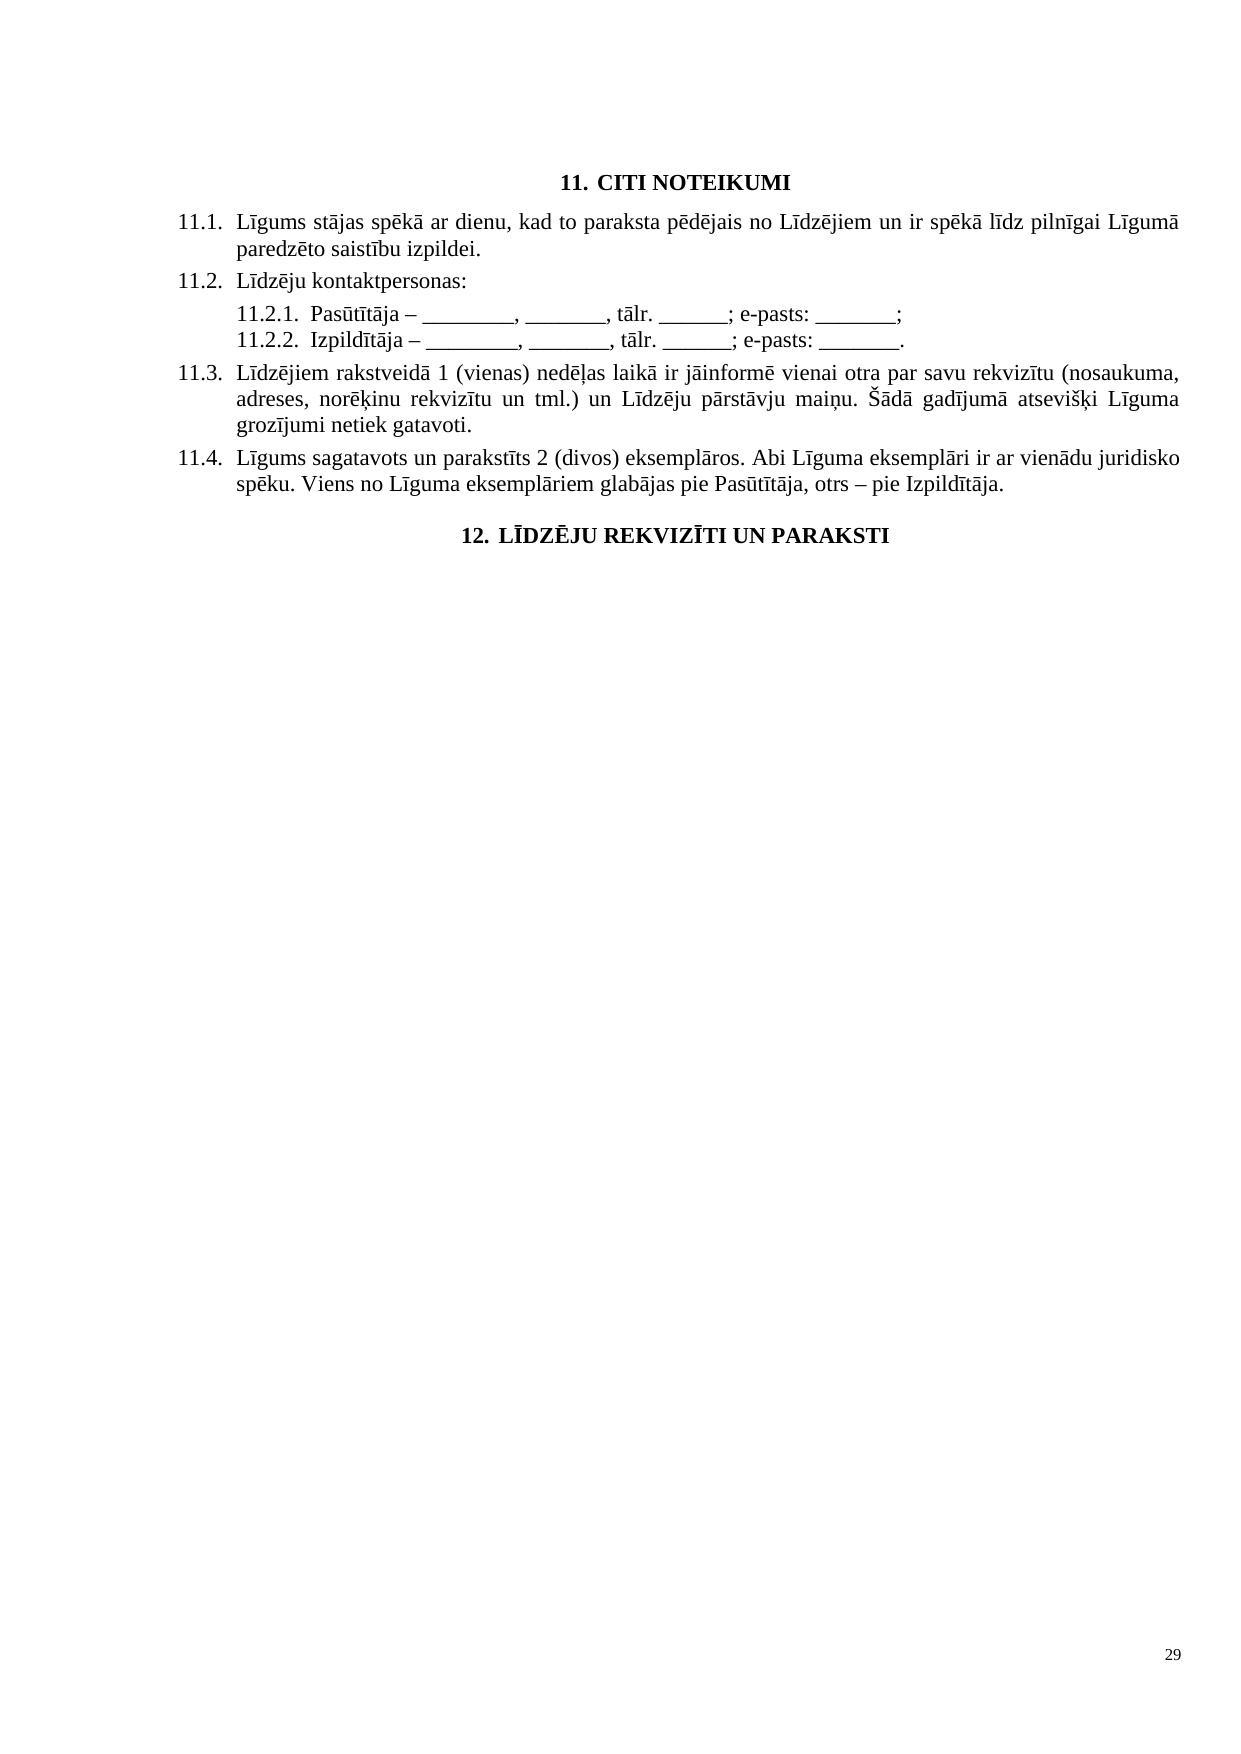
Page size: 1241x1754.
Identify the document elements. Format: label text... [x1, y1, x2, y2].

list Līdzējiem rakstveidā 1 (vienas) nedēļas laikā ir jāinformē vienai otra par savu rekvizītu (nosaukuma, adreses, norēķinu rekvizītu un tml.) un Līdzēju pārstāvju maiņu. Šādā gadījumā atsevišķi Līguma grozījumi netiek gatavoti. [177, 359, 1181, 438]
list Izpildītāja – ________, _______, tālr. ______; e-pasts: _______. [236, 326, 1181, 353]
list LĪDZĒJU REKVIZĪTI UN PARAKSTI [169, 522, 1181, 548]
list Līgums sagatavots un parakstīts 2 (divos) eksemplāros. Abi Līguma eksemplāri ir ar vienādu juridisko spēku. Viens no Līguma eksemplāriem glabājas pie Pasūtītāja, otrs – pie Izpildītāja. [177, 444, 1181, 497]
list Pasūtītāja – ________, _______, tālr. ______; e-pasts: _______; [236, 300, 1181, 326]
list Citi noteikumi [169, 169, 1181, 196]
list Līdzēju kontaktpersonas: [177, 267, 1181, 294]
list Līgums stājas spēkā ar dienu, kad to paraksta pēdējais no Līdzējiem un ir spēkā līdz pilnīgai Līgumā paredzēto saistību izpildei. [177, 208, 1181, 261]
